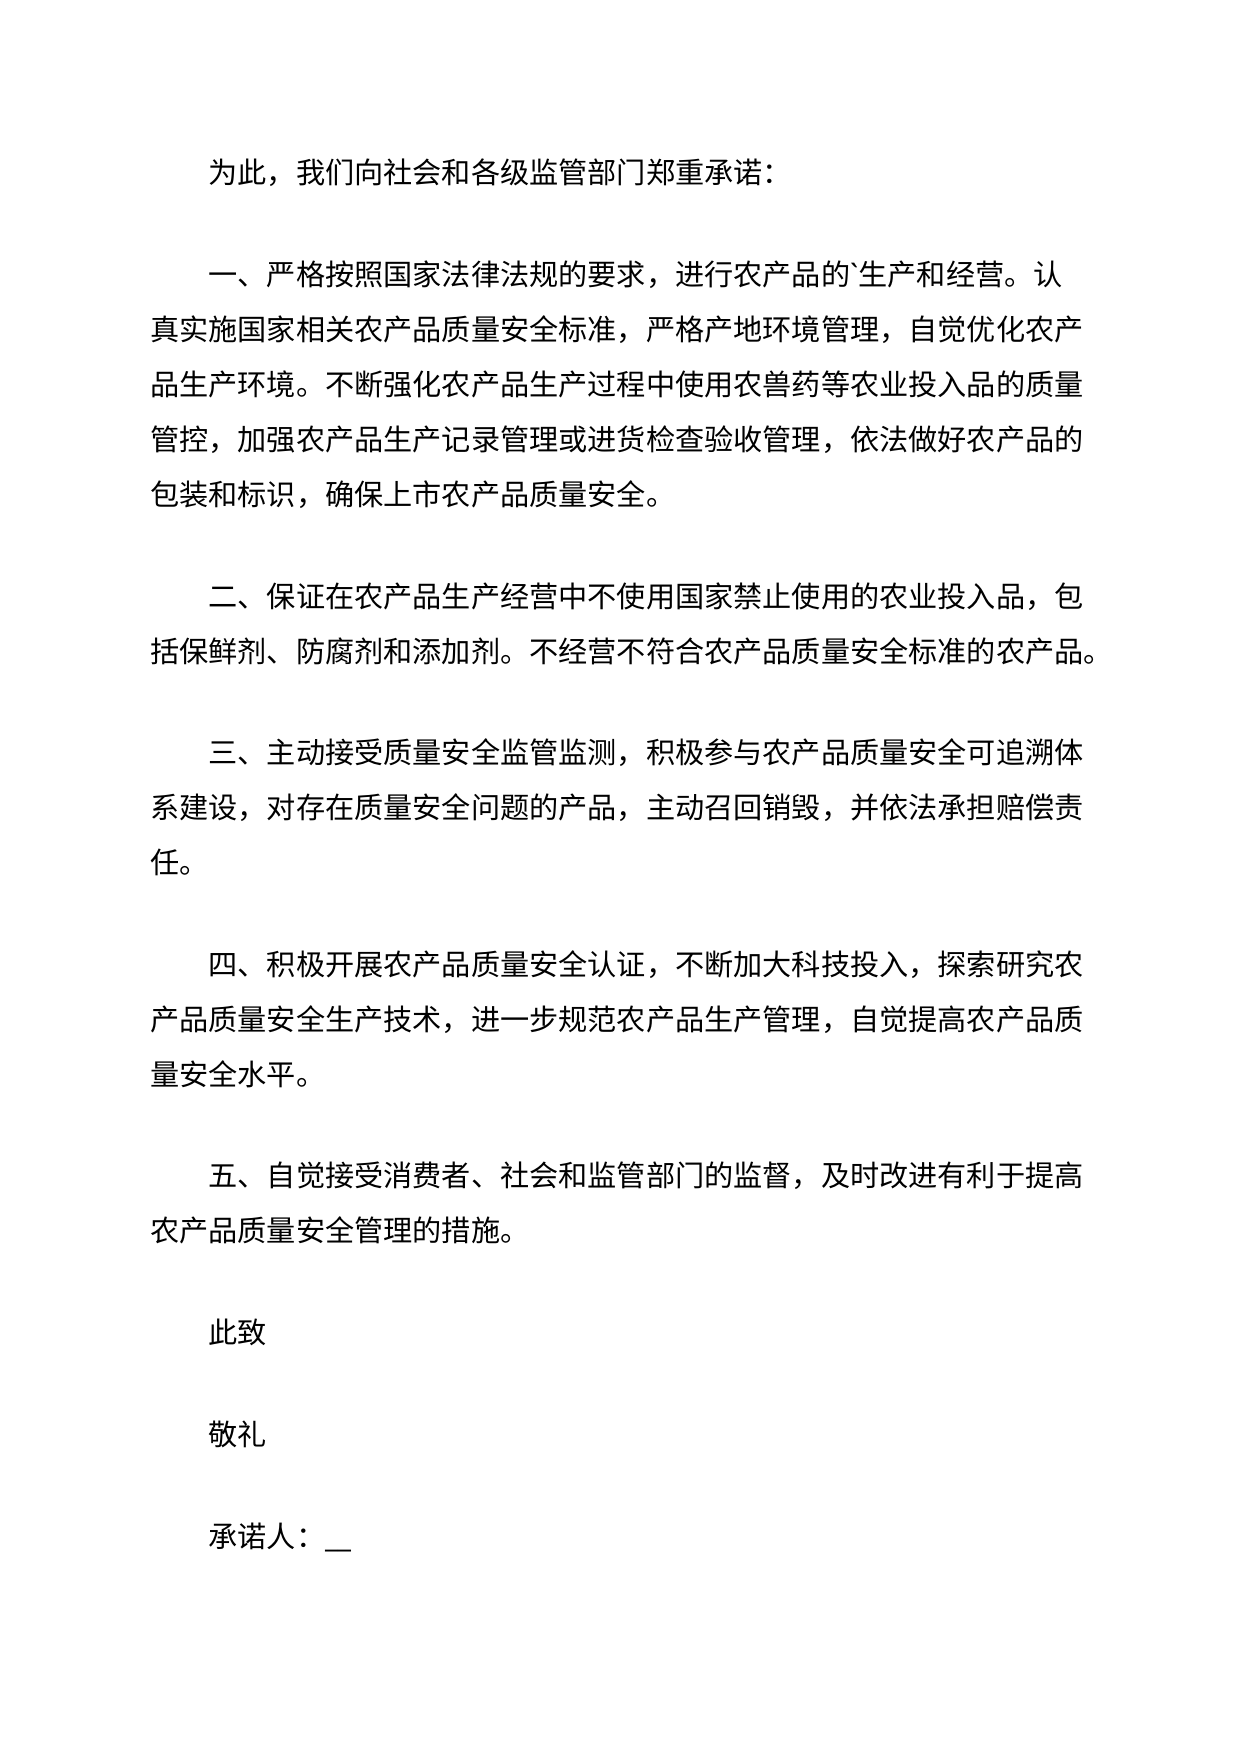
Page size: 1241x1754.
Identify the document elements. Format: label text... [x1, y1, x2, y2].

text 为此，我们向社会和各级监管部门郑重承诺： [150, 150, 1090, 192]
text 承诺人：__ [150, 1513, 1090, 1556]
text 此致 [150, 1310, 1090, 1352]
text 五、自觉接受消费者、社会和监管部门的监督，及时改进有利于提高农产品质量安全管理的措施。 [150, 1153, 1090, 1250]
text 一、严格按照国家法律法规的要求，进行农产品的`生产和经营。认真实施国家相关农产品质量安全标准，严格产地环境管理，自觉优化农产品生产环境。不断强化农产品生产过程中使用农兽药等农业投入品的质量管控，加强农产品生产记录管理或进货检查验收管理，依法做好农产品的包装和标识，确保上市农产品质量安全。 [150, 252, 1090, 514]
text 四、积极开展农产品质量安全认证，不断加大科技投入，探索研究农产品质量安全生产技术，进一步规范农产品生产管理，自觉提高农产品质量安全水平。 [150, 941, 1090, 1093]
text 三、主动接受质量安全监管监测，积极参与农产品质量安全可追溯体系建设，对存在质量安全问题的产品，主动召回销毁，并依法承担赔偿责任。 [150, 730, 1090, 882]
text 二、保证在农产品生产经营中不使用国家禁止使用的农业投入品，包括保鲜剂、防腐剂和添加剂。不经营不符合农产品质量安全标准的农产品。 [150, 573, 1090, 670]
text 敬礼 [150, 1411, 1090, 1454]
